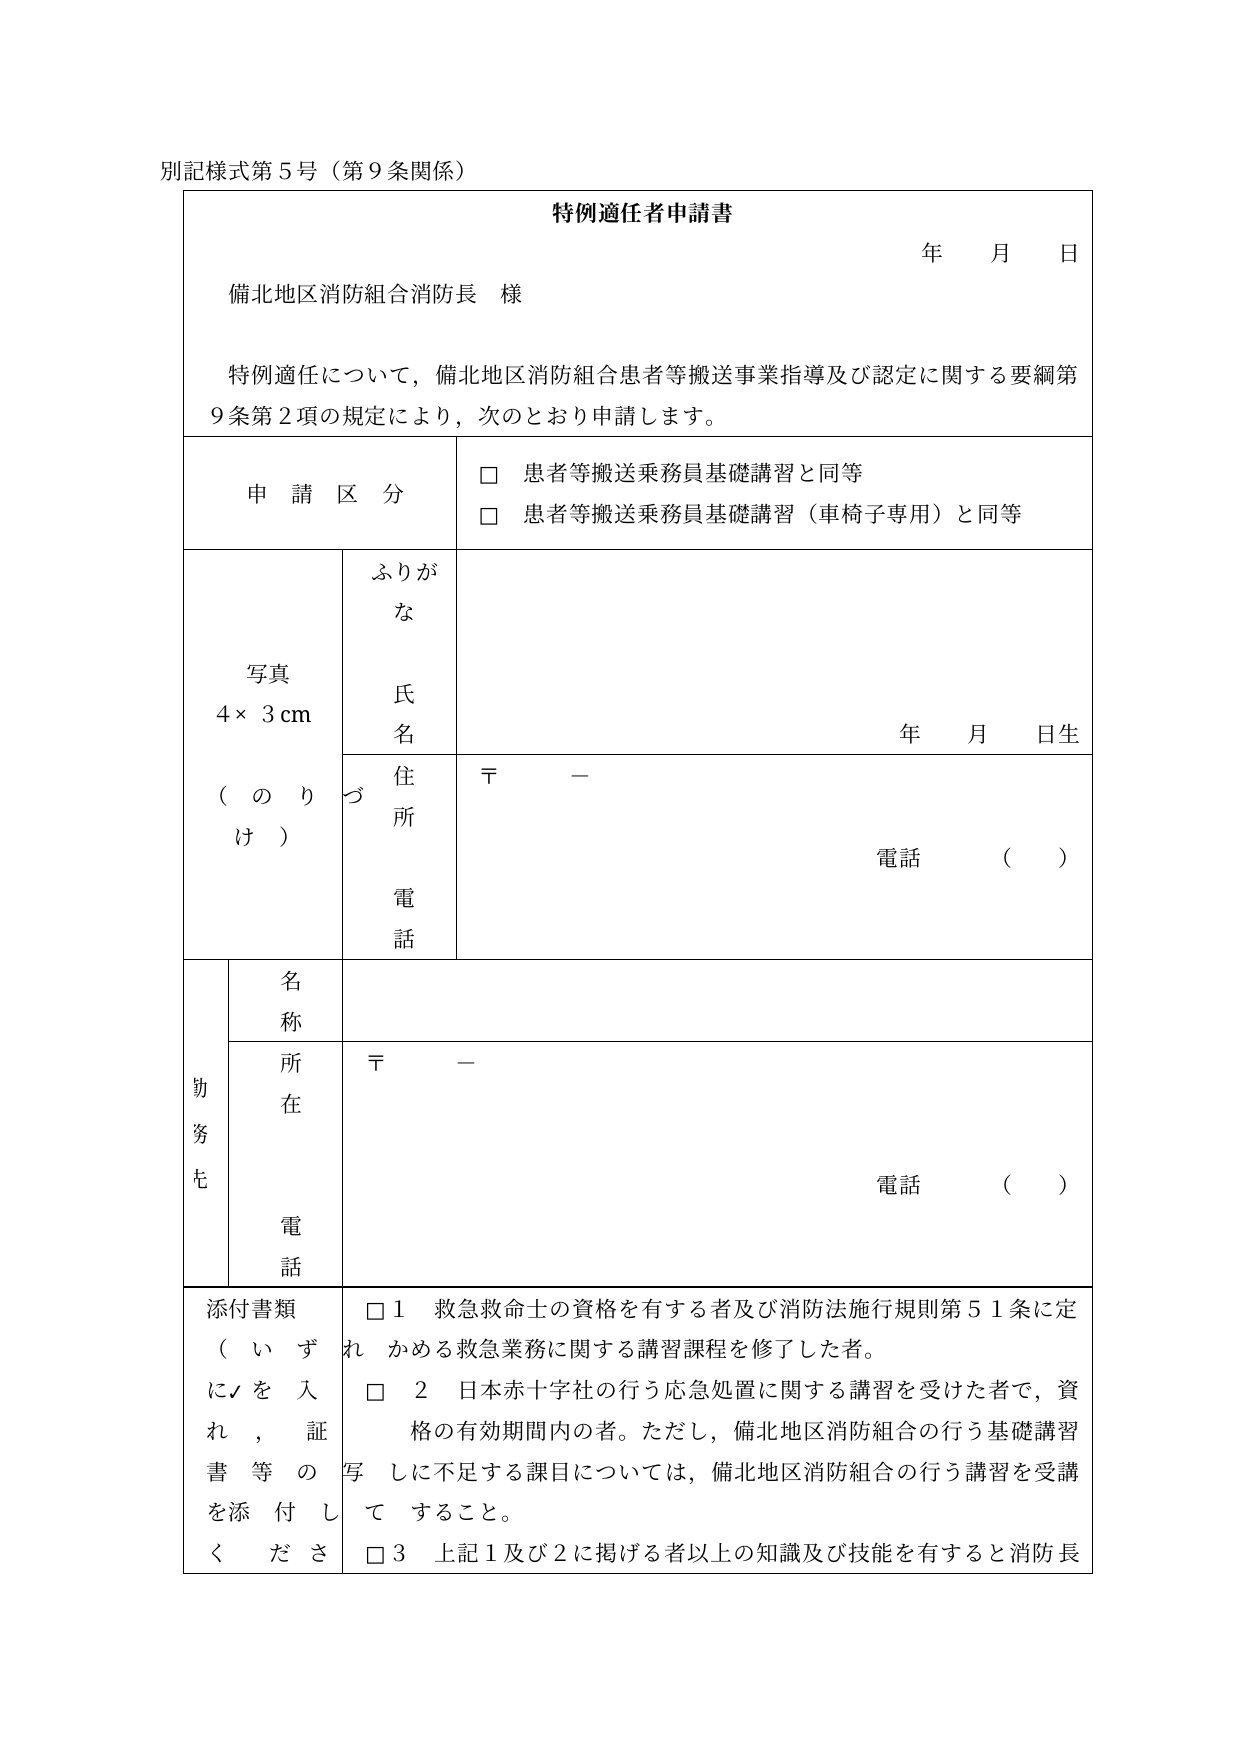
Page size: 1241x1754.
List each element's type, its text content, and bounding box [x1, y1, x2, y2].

text 別記様式第５号（第９条関係） [160, 149, 1091, 190]
table_cell 写真 ４×３cm （のりづけ） [184, 550, 342, 958]
table_cell □ 患者等搬送乗務員基礎講習と同等 □ 患者等搬送乗務員基礎講習（車椅子専用）と同等 [457, 437, 1092, 549]
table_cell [343, 1288, 1092, 1572]
table_cell 名 称 [229, 960, 342, 1041]
table_cell 年 月 日生 [457, 550, 1092, 754]
table_cell 所 在 電 話 [229, 1042, 342, 1286]
table_header 特例適任者申請書 年 月 日 備北地区消防組合消防長 様 特例適任について，備北地区消防組合患者等搬送事業指導及び認定に関する要綱第９条第２項の規定により，次のとおり申請します。 [184, 191, 1092, 436]
table_cell 〒 － 電話 （ ） [343, 1042, 1092, 1286]
table_cell [343, 960, 1092, 1041]
table_cell ふりがな 氏 名 [343, 550, 456, 754]
table_cell 勤 務 先 [184, 960, 228, 1286]
table_cell 〒 － 電話 （ ） [457, 755, 1092, 958]
table_cell 住 所 電 話 [343, 755, 456, 958]
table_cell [184, 1288, 342, 1572]
table_cell 申 請 区 分 [184, 437, 456, 549]
